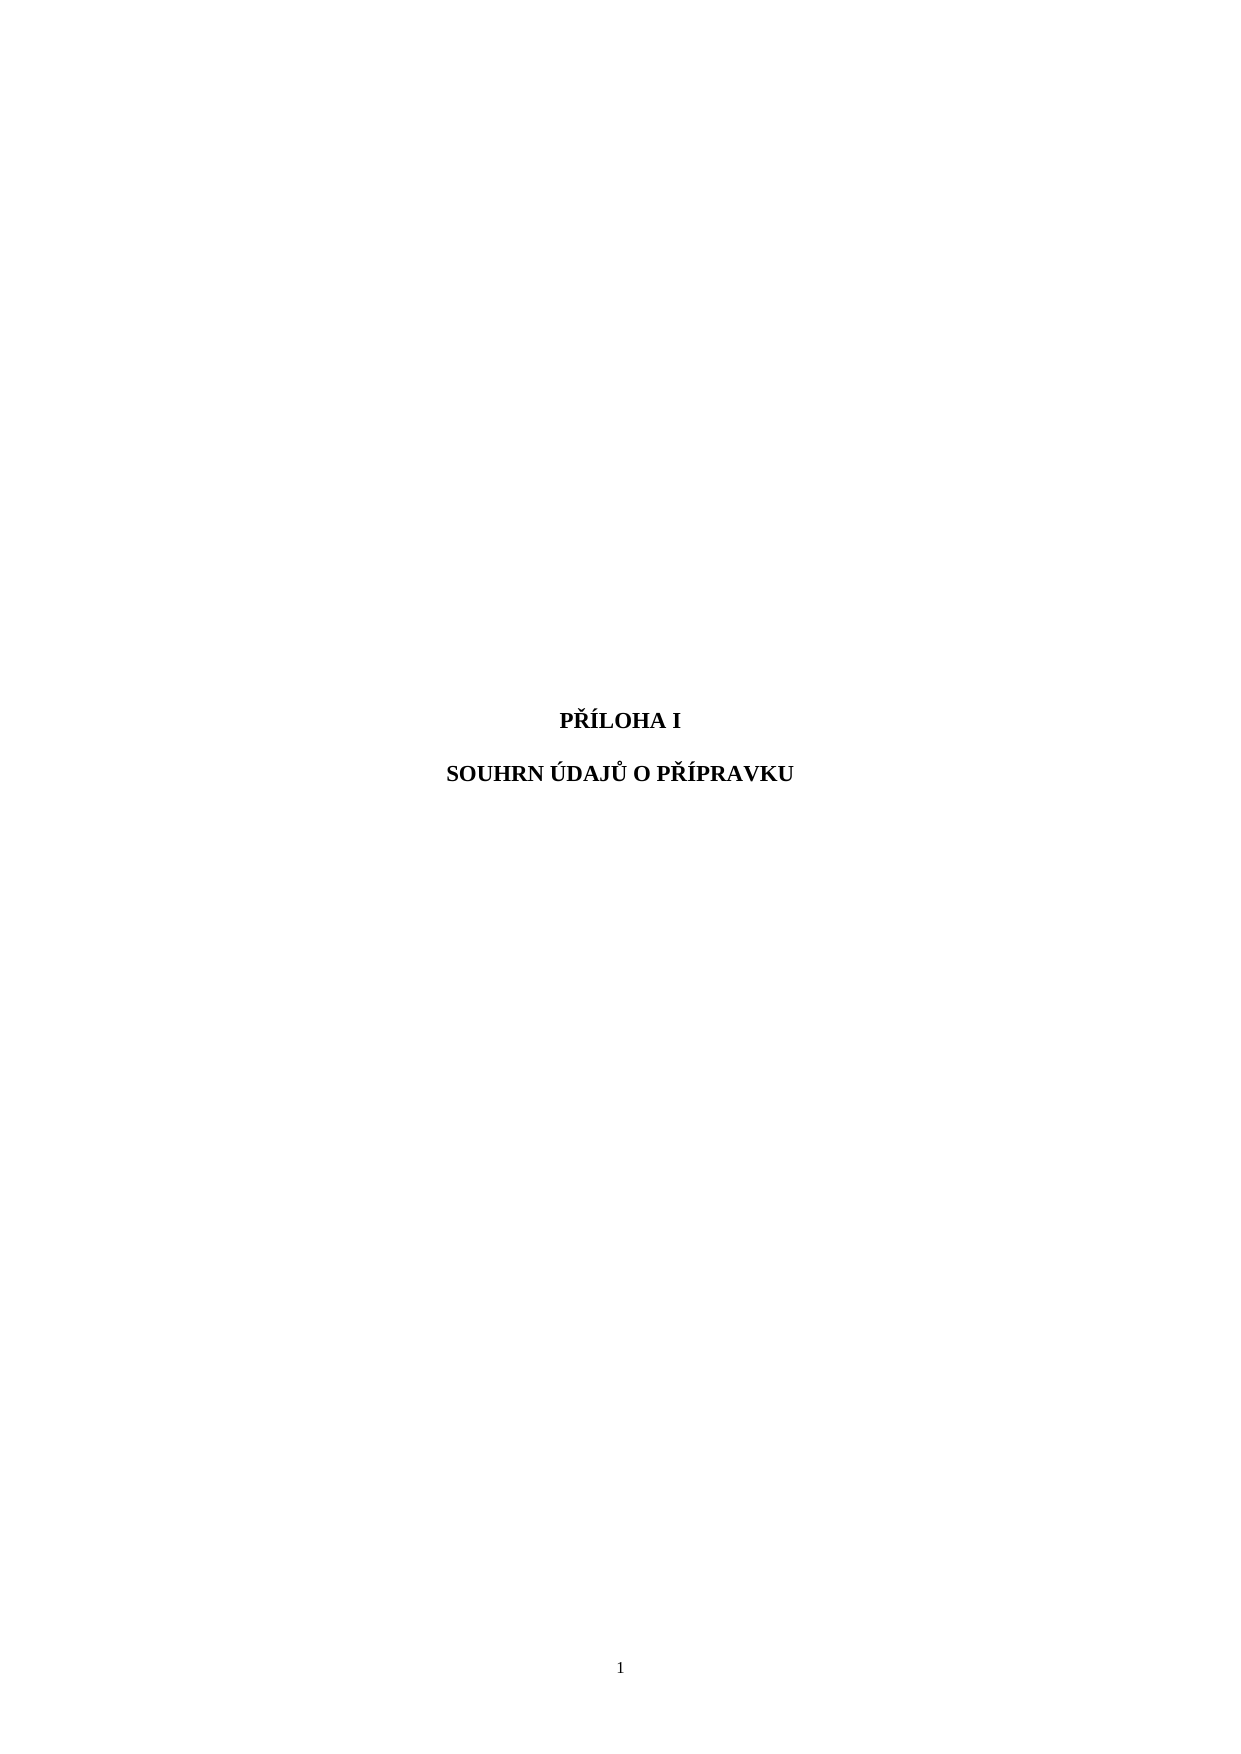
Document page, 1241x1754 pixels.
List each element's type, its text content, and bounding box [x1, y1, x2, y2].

text SOUHRN ÚDAJŮ O PŘÍPRAVKU [148, 760, 1092, 787]
text PŘÍLOHA I [148, 708, 1092, 734]
